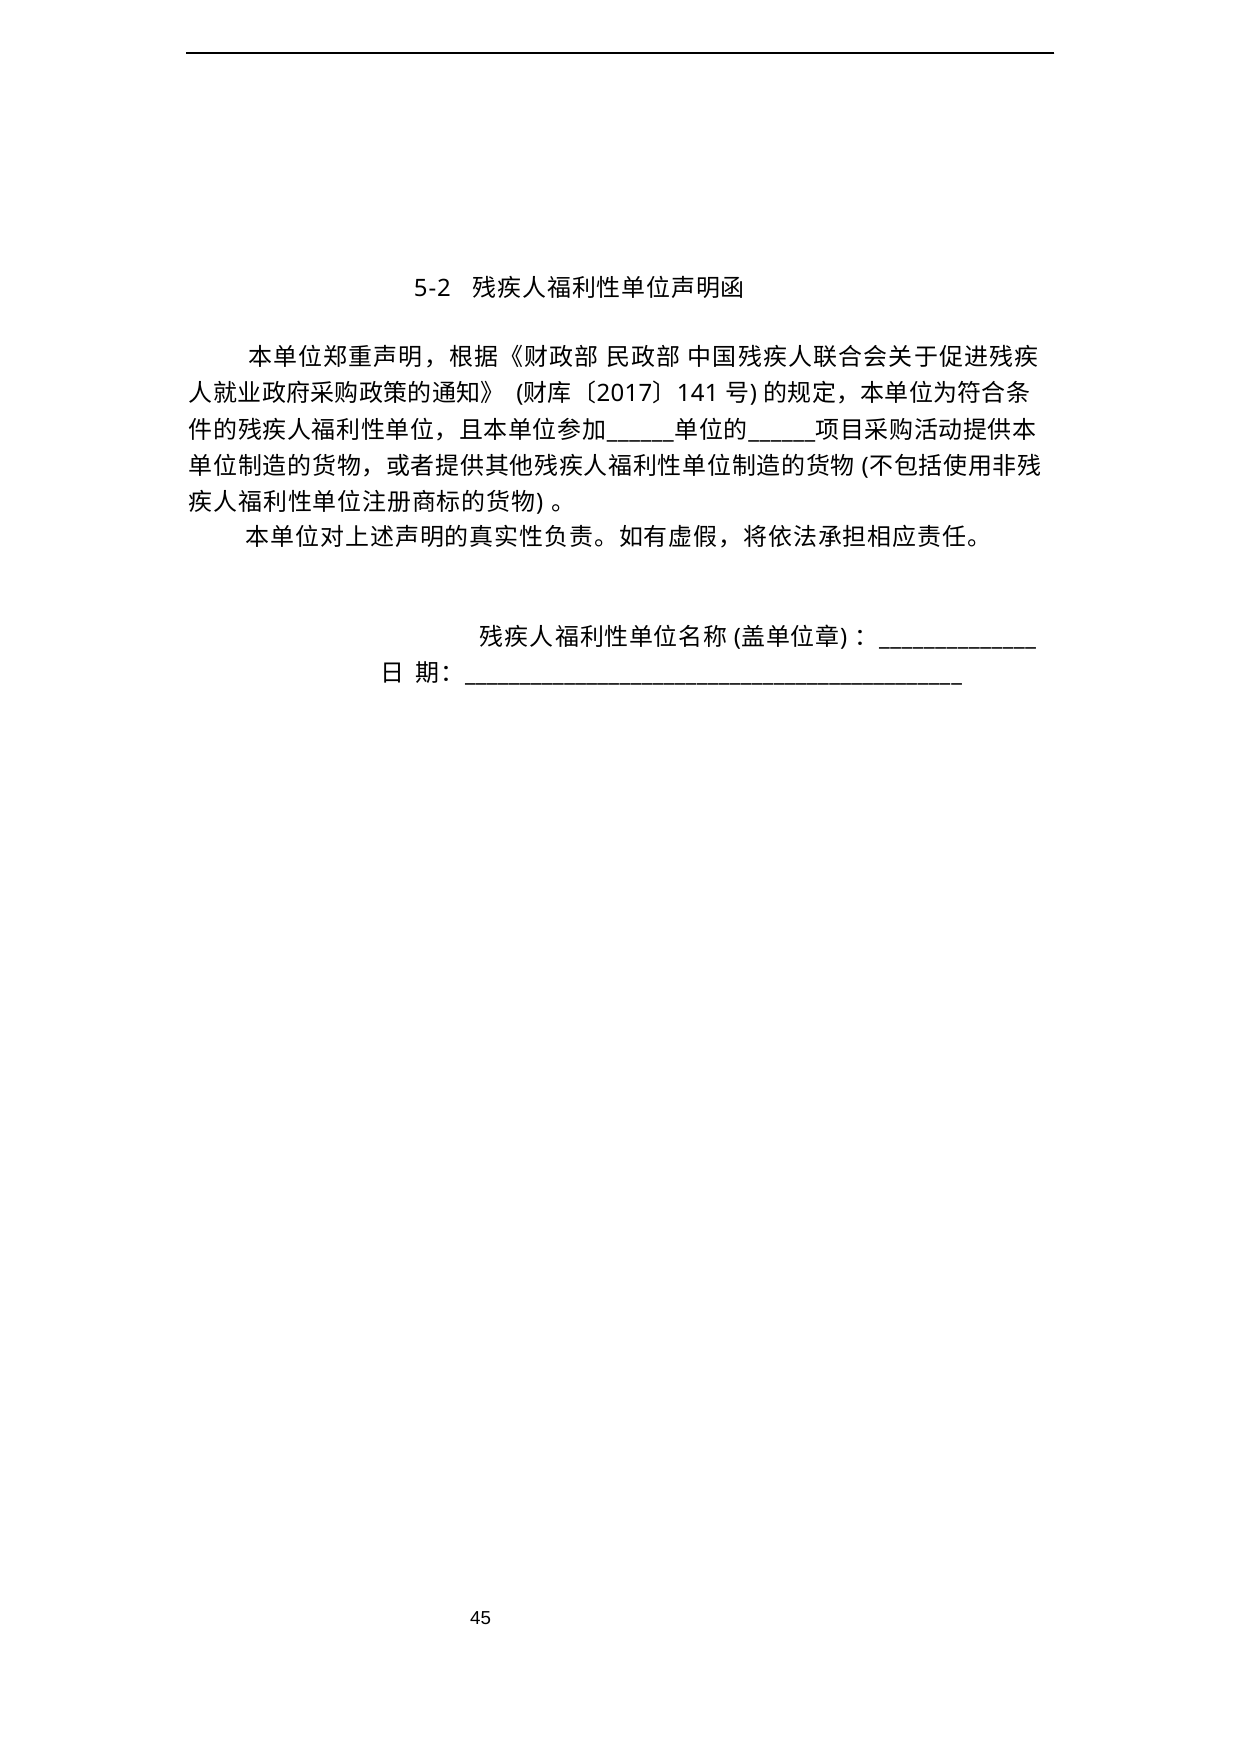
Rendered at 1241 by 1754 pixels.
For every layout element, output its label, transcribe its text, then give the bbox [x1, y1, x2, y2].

text 本单位郑重声明，根据《财政部 民政部 中国残疾人联合会关于促进残疾 人就业政府采购政策的通知》 (财库〔2017〕141 号) 的规定，本单位为符合条 件的残疾人福利性单位，且本单位参加______单位的______项目采购活动提供本 单位制造的货物，或者提供其他残疾人福利性单位制造的货物 (不包括使用非残 疾人福利性单位注册商标的货物) 。 [189, 338, 1053, 517]
text 本单位对上述声明的真实性负责。如有虚假，将依法承担相应责任。 [245, 519, 1054, 552]
text 残疾人福利性单位名称 (盖单位章) ：______________ [186, 619, 1036, 652]
text 5-2 残疾人福利性单位声明函 [413, 270, 1054, 303]
text 日 期：_____________________________________________ [286, 655, 1054, 688]
